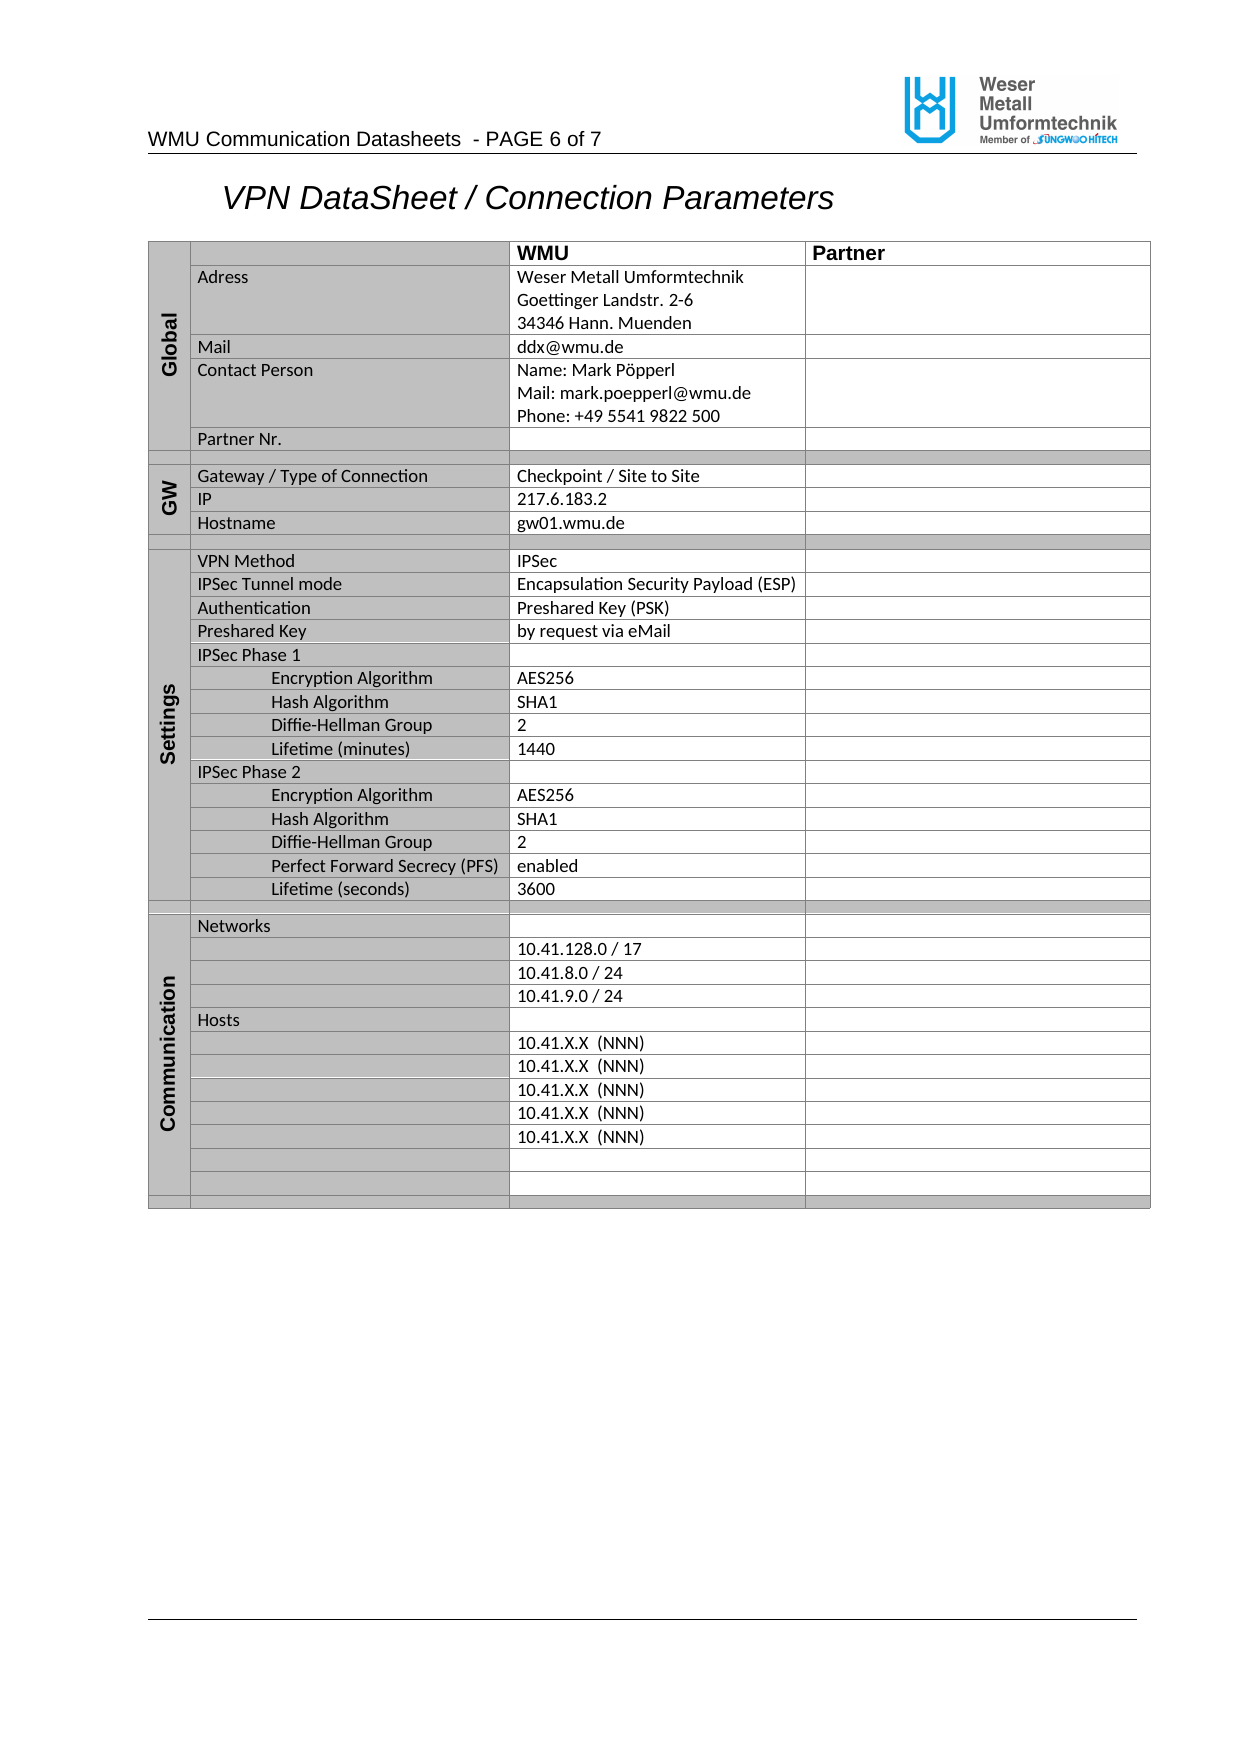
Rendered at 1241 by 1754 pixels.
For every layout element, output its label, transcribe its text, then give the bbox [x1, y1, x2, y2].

table_cell [191, 1149, 509, 1171]
table_cell [806, 854, 1150, 877]
table_cell [806, 1079, 1150, 1101]
table_cell IPSec [510, 550, 805, 572]
table_cell [510, 1008, 805, 1031]
table_cell [806, 1055, 1150, 1077]
table_cell [191, 535, 509, 549]
table_cell [806, 1172, 1150, 1195]
table_cell [191, 901, 509, 913]
table_cell Contact Person [191, 359, 509, 427]
table_cell [510, 535, 805, 549]
table_cell [806, 784, 1150, 806]
table_cell [191, 1079, 509, 1101]
table_cell Partner Nr. [191, 428, 509, 450]
table_cell [806, 1196, 1150, 1208]
table_cell [510, 915, 805, 937]
subtitle VPN DataSheet / Connection Parameters [148, 178, 1137, 217]
table_cell [510, 1196, 805, 1208]
table_cell [806, 550, 1150, 572]
table_cell Encryption Algorithm [191, 784, 509, 806]
table_cell [510, 451, 805, 464]
table_cell [149, 535, 190, 549]
table_cell [806, 1125, 1150, 1148]
table_cell IPSec Tunnel mode [191, 573, 509, 596]
table_cell 10.41.X.X (NNN) [510, 1125, 805, 1148]
table_cell [510, 644, 805, 666]
table_cell ddx@wmu.de [510, 335, 805, 358]
table_cell 10.41.X.X (NNN) [510, 1079, 805, 1101]
table_cell Preshared Key (PSK) [510, 597, 805, 619]
table_cell [806, 808, 1150, 830]
table_cell [806, 359, 1150, 427]
table_cell [191, 985, 509, 1007]
table_cell [510, 1149, 805, 1171]
table_cell Hash Algorithm [191, 690, 509, 713]
table_cell [191, 961, 509, 984]
table_cell [806, 714, 1150, 736]
table_cell [149, 901, 190, 913]
table_cell [806, 465, 1150, 487]
picture [902, 75, 1120, 147]
table_cell Networks [191, 915, 509, 937]
table_cell [806, 761, 1150, 783]
table_cell 1440 [510, 737, 805, 759]
table_cell [191, 938, 509, 960]
table_cell [149, 1196, 190, 1208]
table_cell [510, 428, 805, 450]
table_cell [806, 1032, 1150, 1054]
table_cell Hostname [191, 512, 509, 534]
table_cell [510, 761, 805, 783]
table_cell Lifetime (seconds) [191, 878, 509, 900]
table_cell IP [191, 488, 509, 511]
table_cell [806, 488, 1150, 511]
table_cell Encapsulation Security Payload (ESP) [510, 573, 805, 596]
table_cell [191, 1196, 509, 1208]
table_cell AES256 [510, 667, 805, 689]
table_cell Checkpoint / Site to Site [510, 465, 805, 487]
table_cell [806, 938, 1150, 960]
table_cell [149, 451, 190, 464]
table_cell [806, 644, 1150, 666]
table_cell Settings [149, 550, 190, 900]
table_cell [806, 961, 1150, 984]
table_cell IPSec Phase 2 [191, 761, 509, 783]
table_cell Authentication [191, 597, 509, 619]
table_cell [806, 335, 1150, 358]
table_cell Mail [191, 335, 509, 358]
table_cell 2 [510, 831, 805, 853]
table_cell by request via eMail [510, 620, 805, 642]
table_cell Hash Algorithm [191, 808, 509, 830]
table_cell [806, 915, 1150, 937]
table_cell [806, 620, 1150, 642]
table_cell 10.41.128.0 / 17 [510, 938, 805, 960]
table_cell [806, 985, 1150, 1007]
table_cell 10.41.8.0 / 24 [510, 961, 805, 984]
table_cell IPSec Phase 1 [191, 644, 509, 666]
table_cell [806, 451, 1150, 464]
table_cell 217.6.183.2 [510, 488, 805, 511]
table_cell SHA1 [510, 690, 805, 713]
table_cell [806, 667, 1150, 689]
table_cell [191, 451, 509, 464]
table_cell Communication [149, 915, 190, 1195]
table_cell [510, 1172, 805, 1195]
table_cell [806, 831, 1150, 853]
table_cell Diffie-Hellman Group [191, 831, 509, 853]
table_cell 2 [510, 714, 805, 736]
table_cell Diffie-Hellman Group [191, 714, 509, 736]
table_cell 10.41.X.X (NNN) [510, 1102, 805, 1124]
table_cell Preshared Key [191, 620, 509, 642]
table_cell 10.41.X.X (NNN) [510, 1032, 805, 1054]
table_cell VPN Method [191, 550, 509, 572]
table_cell [806, 901, 1150, 913]
table_cell [191, 1102, 509, 1124]
table_cell Gateway / Type of Connection [191, 465, 509, 487]
table_cell gw01.wmu.de [510, 512, 805, 534]
table_cell [806, 512, 1150, 534]
table_cell 10.41.9.0 / 24 [510, 985, 805, 1007]
table_cell [806, 878, 1150, 900]
table_cell Perfect Forward Secrecy (PFS) [191, 854, 509, 877]
table_cell Weser Metall Umformtechnik Goettinger Landstr. 2-6 34346 Hann. Muenden [510, 266, 805, 334]
table_header Partner [806, 242, 1150, 265]
table_cell enabled [510, 854, 805, 877]
table_cell [806, 428, 1150, 450]
table_cell [806, 737, 1150, 759]
table_cell [806, 597, 1150, 619]
table_cell [191, 1032, 509, 1054]
table_cell 3600 [510, 878, 805, 900]
table_cell [191, 1055, 509, 1077]
table_cell [510, 901, 805, 913]
table_cell [191, 1125, 509, 1148]
table_header WMU [510, 242, 805, 265]
table_header Global [149, 242, 190, 450]
table_cell 10.41.X.X (NNN) [510, 1055, 805, 1077]
table_cell SHA1 [510, 808, 805, 830]
table_cell [806, 1149, 1150, 1171]
table_cell [806, 1102, 1150, 1124]
table_cell GW [149, 465, 190, 534]
table_cell [806, 573, 1150, 596]
table_cell [191, 1172, 509, 1195]
table_cell Hosts [191, 1008, 509, 1031]
table_cell Lifetime (minutes) [191, 737, 509, 759]
table_cell Adress [191, 266, 509, 334]
table_cell [806, 690, 1150, 713]
table_cell AES256 [510, 784, 805, 806]
table_cell Encryption Algorithm [191, 667, 509, 689]
table_cell [806, 535, 1150, 549]
table_cell [806, 266, 1150, 334]
table_cell Name: Mark Pöpperl Mail: mark.poepperl@wmu.de Phone: +49 5541 9822 500 [510, 359, 805, 427]
table_cell [806, 1008, 1150, 1031]
table_header [191, 242, 509, 265]
